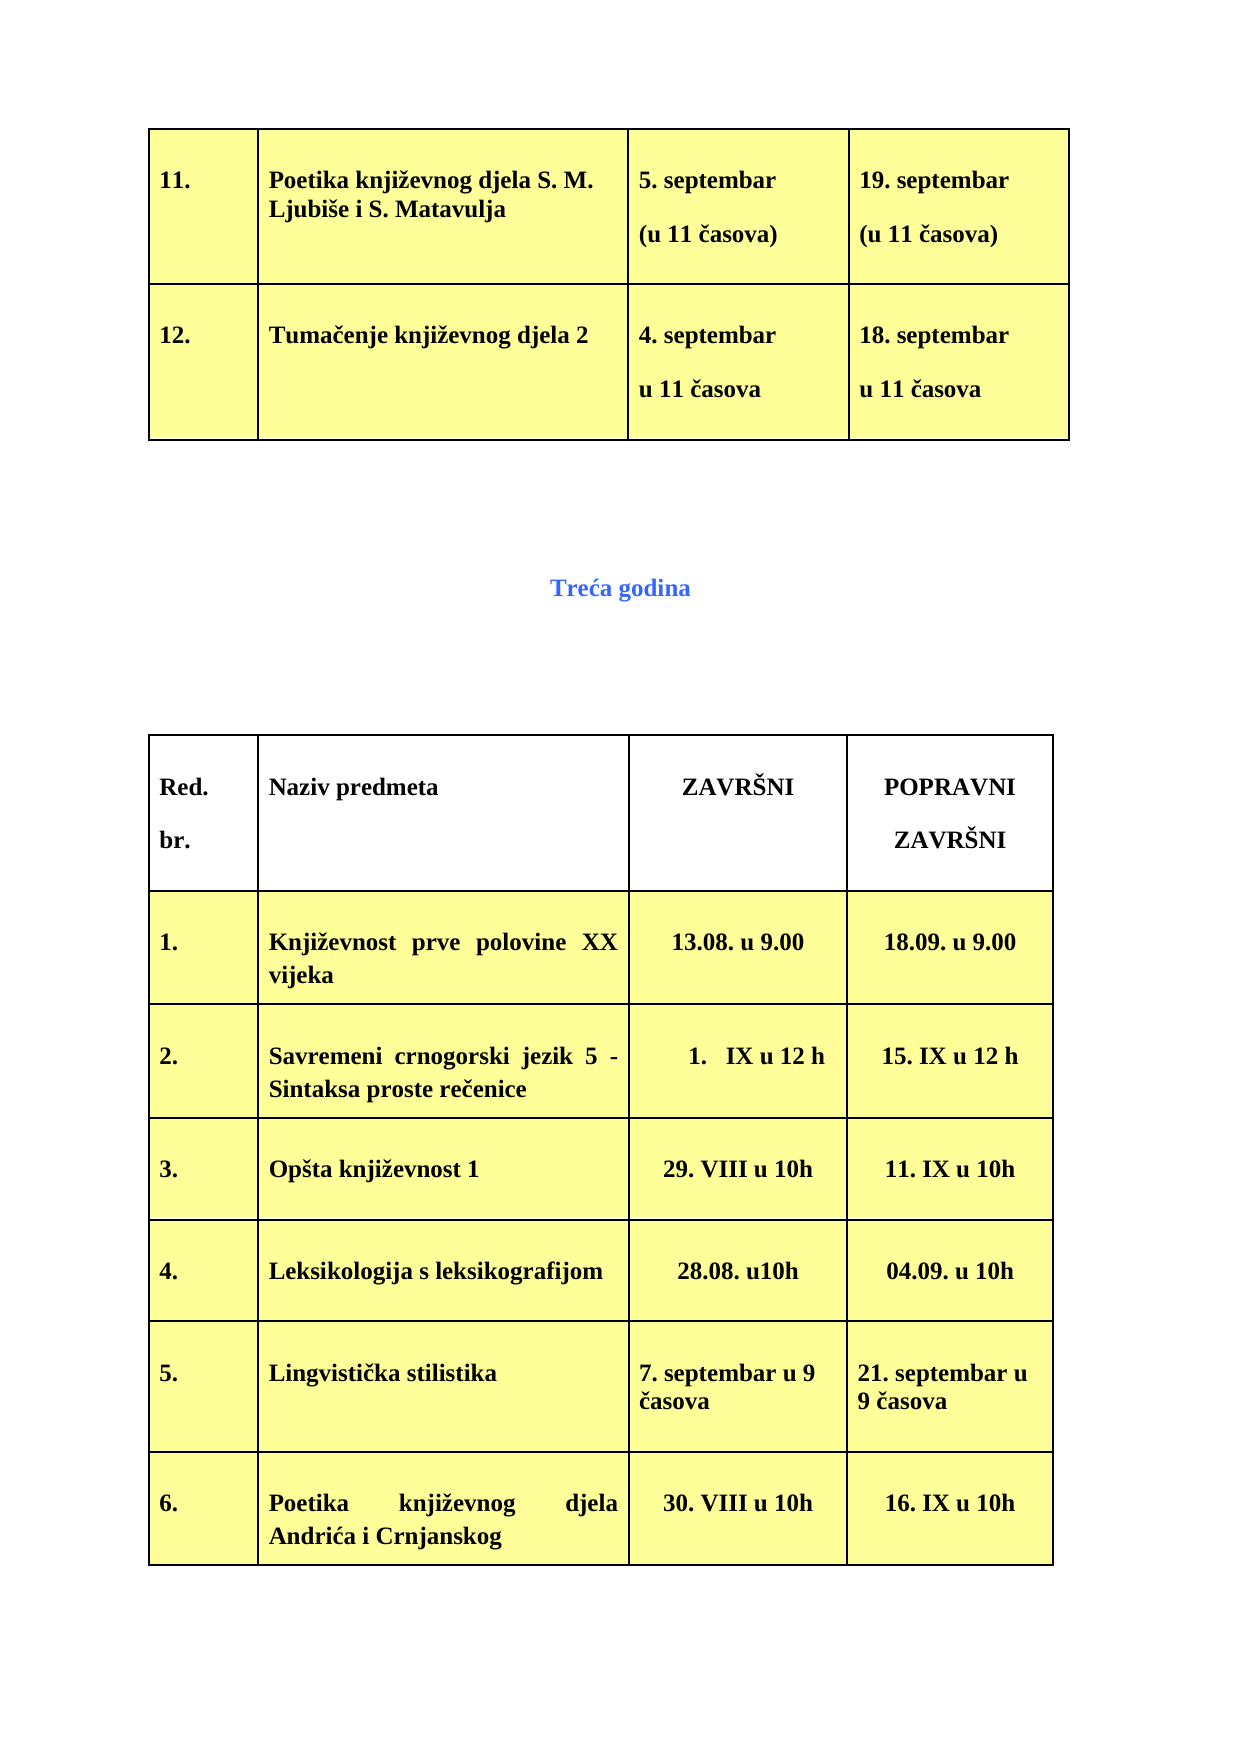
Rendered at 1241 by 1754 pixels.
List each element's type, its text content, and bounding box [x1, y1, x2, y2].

table_cell 5. [150, 1322, 257, 1451]
table_cell Poetika književnog djela Andrića i Crnjanskog [259, 1453, 628, 1564]
table_cell Književnost prve polovine XX vijeka [259, 892, 628, 1003]
table_header Naziv predmeta [259, 736, 628, 890]
table_cell 16. IX u 10h [848, 1453, 1052, 1564]
table_cell 4. [150, 1221, 257, 1320]
table_cell IX u 12 h [630, 1005, 846, 1117]
table_cell Lingvistička stilistika [259, 1322, 628, 1451]
table_cell Poetika književnog djela S. M. Ljubiše i S. Matavulja [259, 130, 627, 283]
table_cell Leksikologija s leksikografijom [259, 1221, 628, 1320]
table_header POPRAVNI ZAVRŠNI [848, 736, 1052, 890]
table_cell 11. [150, 130, 257, 283]
table_cell 30. VIII u 10h [630, 1453, 846, 1564]
table_cell 3. [150, 1119, 257, 1218]
table_cell 18. septembar u 11 časova [850, 285, 1068, 438]
table_cell 21. septembar u 9 časova [848, 1322, 1052, 1451]
table_cell 15. IX u 12 h [848, 1005, 1052, 1117]
table_cell 1. [150, 892, 257, 1003]
text Treća godina [148, 573, 1092, 602]
table_cell 04.09. u 10h [848, 1221, 1052, 1320]
table_cell 29. VIII u 10h [630, 1119, 846, 1218]
table_cell Opšta književnost 1 [259, 1119, 628, 1218]
table_cell 6. [150, 1453, 257, 1564]
table_cell 18.09. u 9.00 [848, 892, 1052, 1003]
table_cell 2. [150, 1005, 257, 1117]
table_cell 19. septembar (u 11 časova) [850, 130, 1068, 283]
table_cell 28.08. u10h [630, 1221, 846, 1320]
table_cell 7. septembar u 9 časova [630, 1322, 846, 1451]
table_cell 4. septembar u 11 časova [629, 285, 848, 438]
table_cell 5. septembar (u 11 časova) [629, 130, 848, 283]
table_cell 13.08. u 9.00 [630, 892, 846, 1003]
table_cell Savremeni crnogorski jezik 5 - Sintaksa proste rečenice [259, 1005, 628, 1117]
table_header Red. br. [150, 736, 257, 890]
table_cell Tumačenje književnog djela 2 [259, 285, 627, 438]
table_cell 12. [150, 285, 257, 438]
table_header ZAVRŠNI [630, 736, 846, 890]
table_cell 11. IX u 10h [848, 1119, 1052, 1218]
